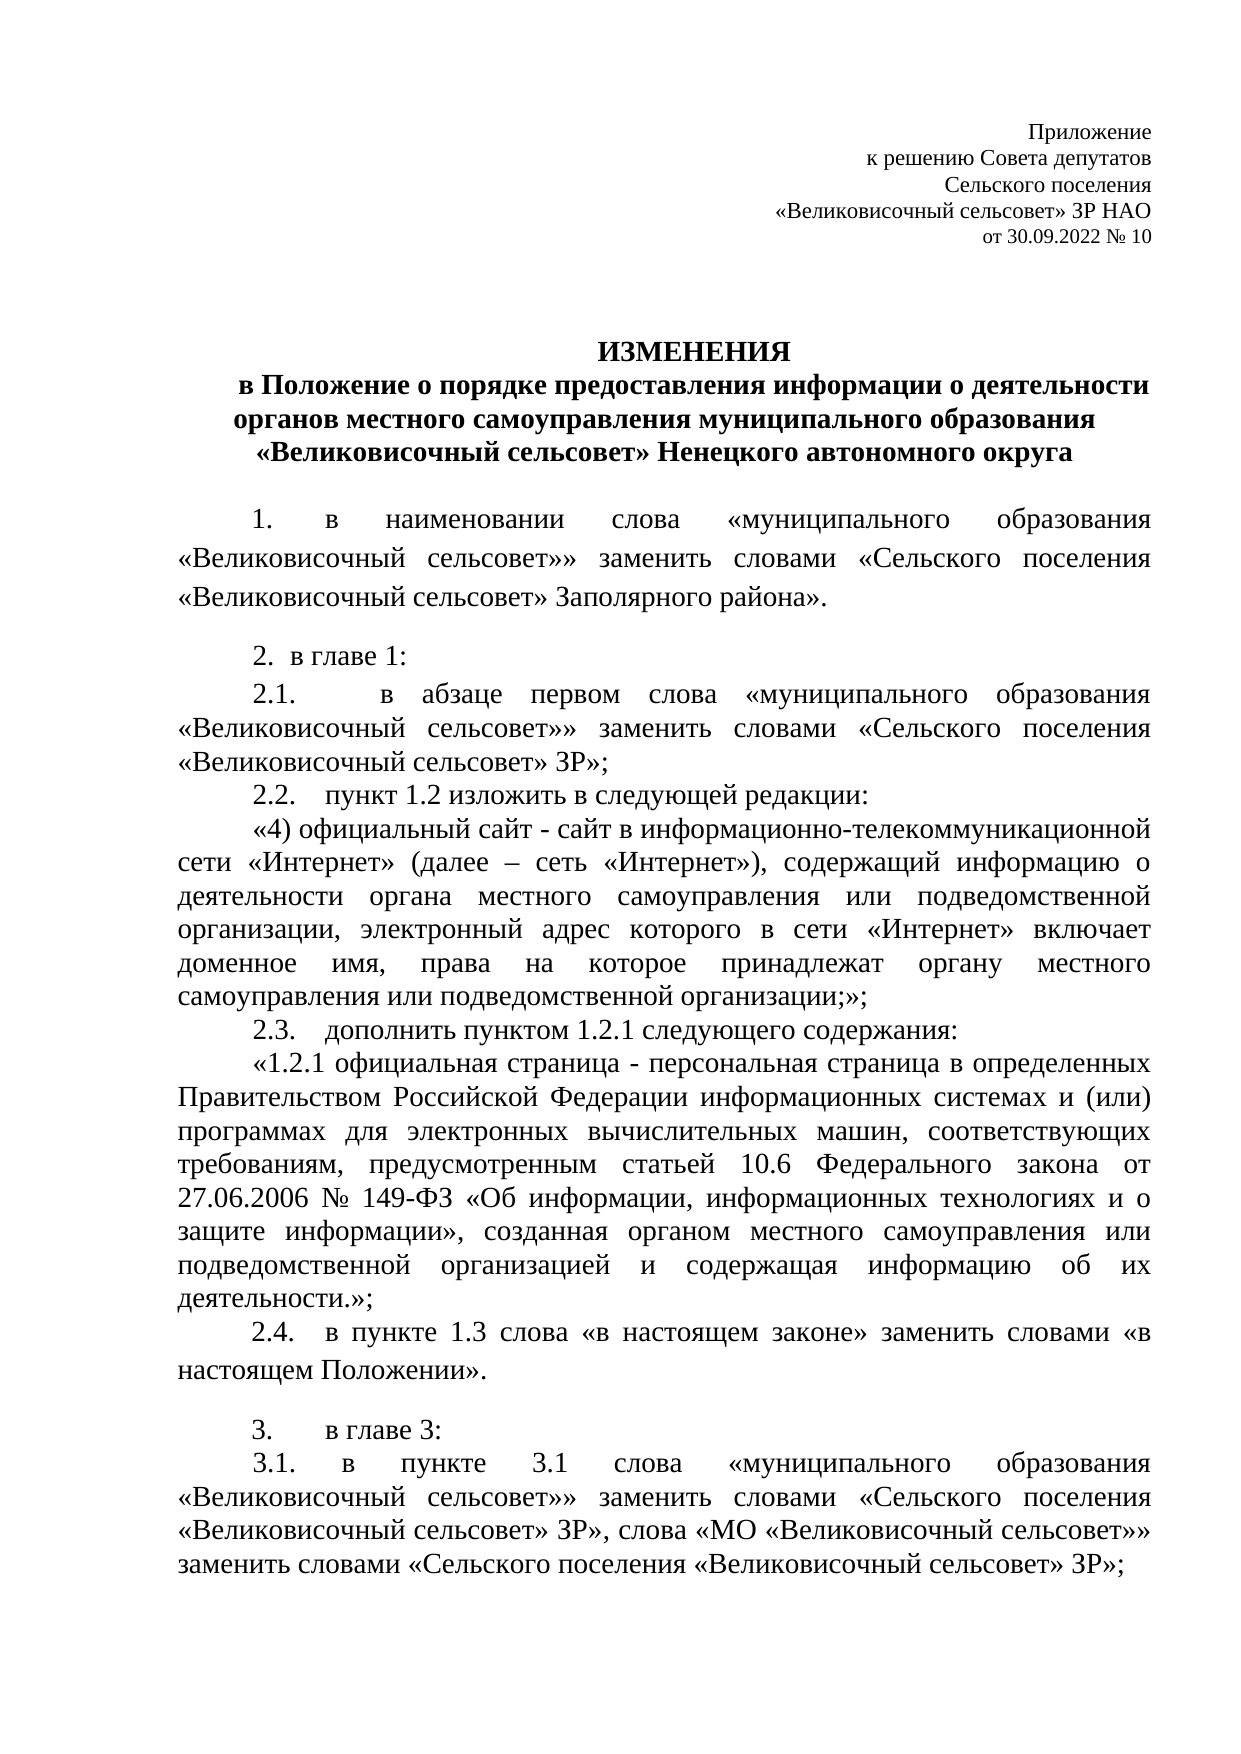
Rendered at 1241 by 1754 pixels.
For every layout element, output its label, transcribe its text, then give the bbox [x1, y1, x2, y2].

text «1.2.1 официальная страница - персональная страница в определенных Правительством Российской Федерации информационных системах и (или) программах для электронных вычислительных машин, соответствующих требованиям, предусмотренным статьей 10.6 Федерального закона от 27.06.2006 № 149-ФЗ «Об информации, информационных технологиях и о защите информации», созданная органом местного самоуправления или подведомственной организацией и содержащая информацию об их деятельности.»; [177, 1046, 1152, 1314]
text 3.1. в пункте 3.1 слова «муниципального образования «Великовисочный сельсовет»» заменить словами «Сельского поселения «Великовисочный сельсовет» ЗР», слова «МО «Великовисочный сельсовет»» заменить словами «Сельского поселения «Великовисочный сельсовет» ЗР»; [177, 1445, 1152, 1579]
list в наименовании слова «муниципального образования «Великовисочный сельсовет»» заменить словами «Сельского поселения «Великовисочный сельсовет» Заполярного района». [177, 502, 1152, 612]
text от 30.09.2022 № 10 [177, 223, 1152, 248]
list в главе 1: [252, 638, 1152, 672]
title «Великовисочный сельсовет» ЗР НАО [177, 197, 1152, 223]
text ИЗМЕНЕНИЯ [177, 334, 1152, 367]
text в Положение о порядке предоставления информации о деятельности органов местного самоуправления муниципального образования «Великовисочный сельсовет» Ненецкого автономного округа [177, 367, 1152, 468]
list дополнить пунктом 1.2.1 следующего содержания: [252, 1012, 1152, 1046]
list в главе 3: [177, 1412, 1152, 1445]
list пункт 1.2 изложить в следующей редакции: [252, 777, 1152, 811]
title Приложение к решению Совета депутатов [177, 118, 1152, 171]
text 2.1. в абзаце первом слова «муниципального образования «Великовисочный сельсовет»» заменить словами «Сельского поселения «Великовисочный сельсовет» ЗР»; [177, 677, 1152, 777]
title Сельского поселения [177, 171, 1152, 197]
list в пункте 1.3 слова «в настоящем законе» заменить словами «в настоящем Положении». [177, 1314, 1152, 1386]
text «4) официальный сайт - сайт в информационно-телекоммуникационной сети «Интернет» (далее – сеть «Интернет»), содержащий информацию о деятельности органа местного самоуправления или подведомственной организации, электронный адрес которого в сети «Интернет» включает доменное имя, права на которое принадлежат органу местного самоуправления или подведомственной организации;»; [177, 811, 1152, 1012]
